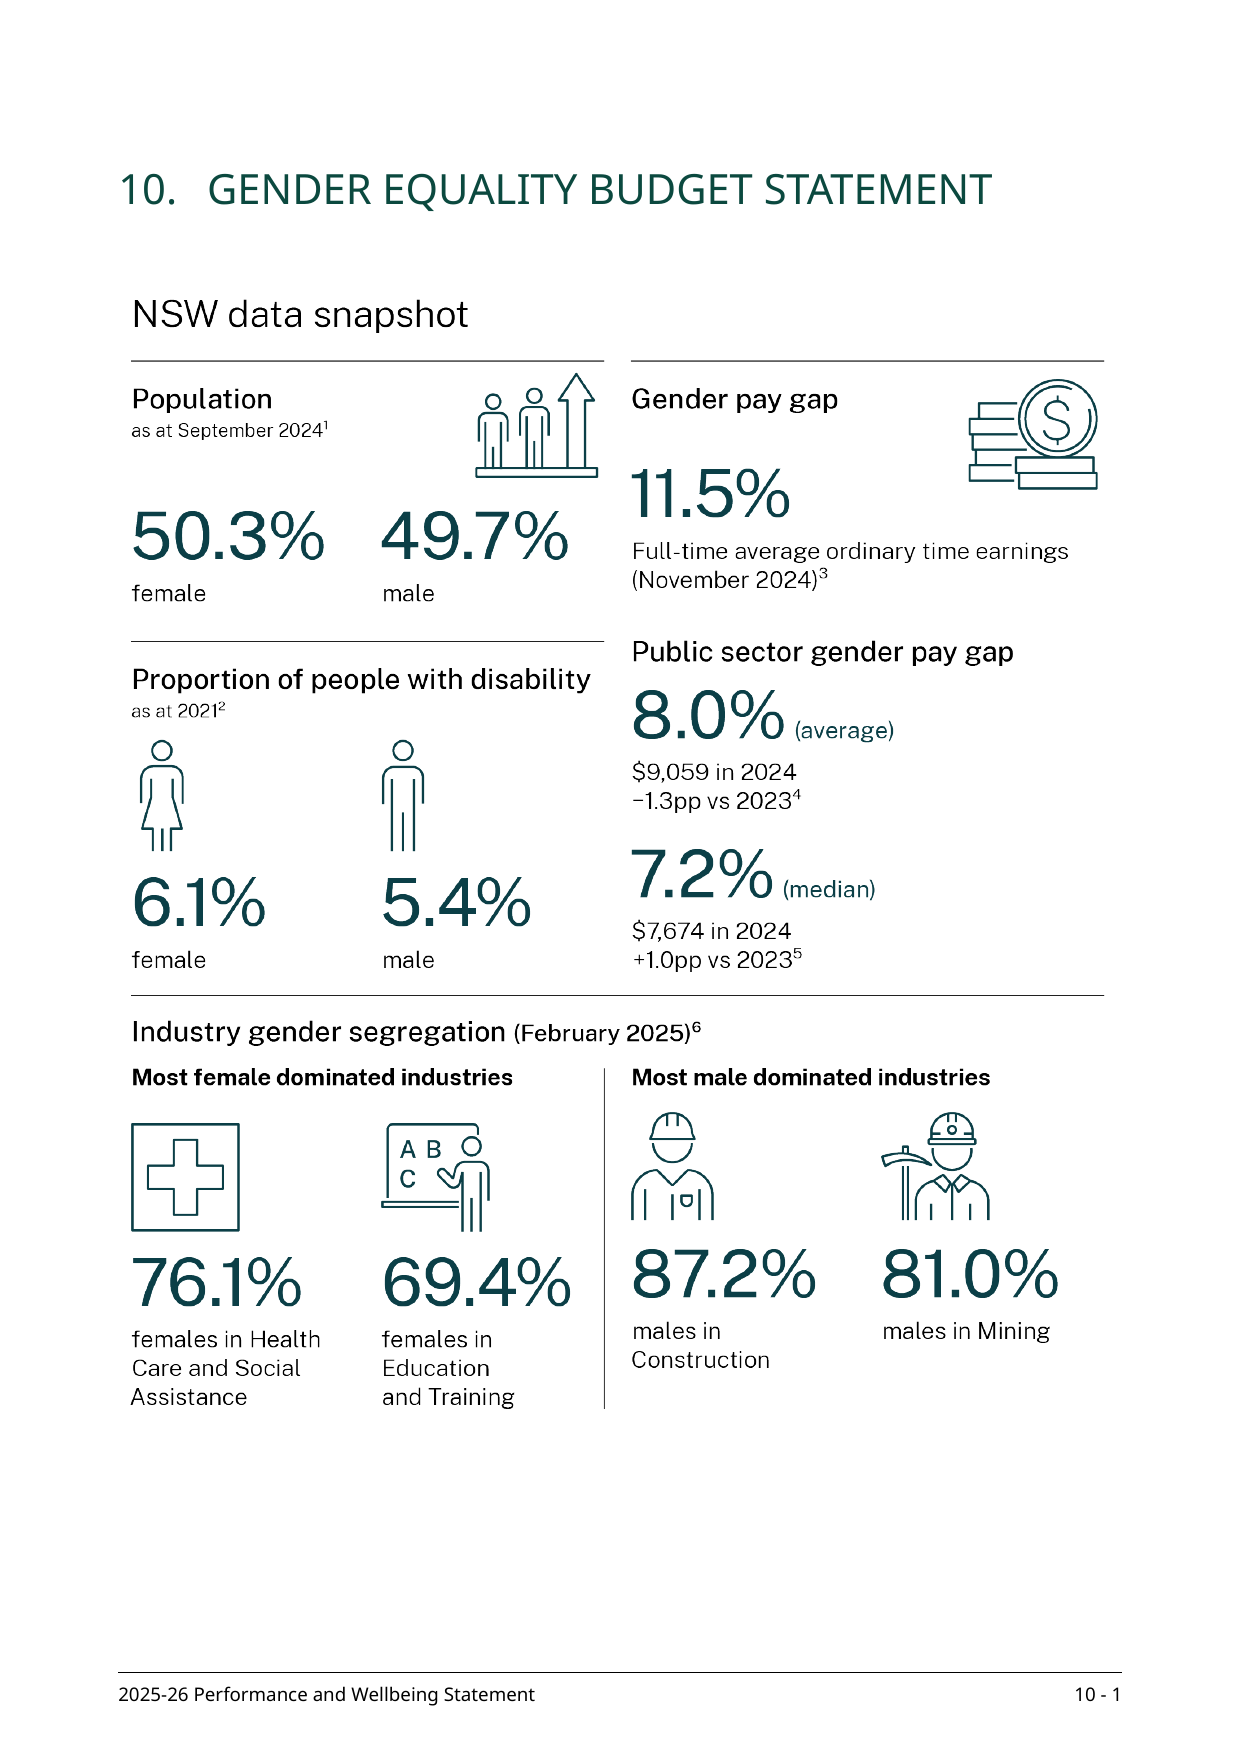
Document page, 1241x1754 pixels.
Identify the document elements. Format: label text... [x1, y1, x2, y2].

picture [118, 279, 1118, 1428]
subtitle 10. GENDER equality budget statemenT [118, 160, 1181, 217]
